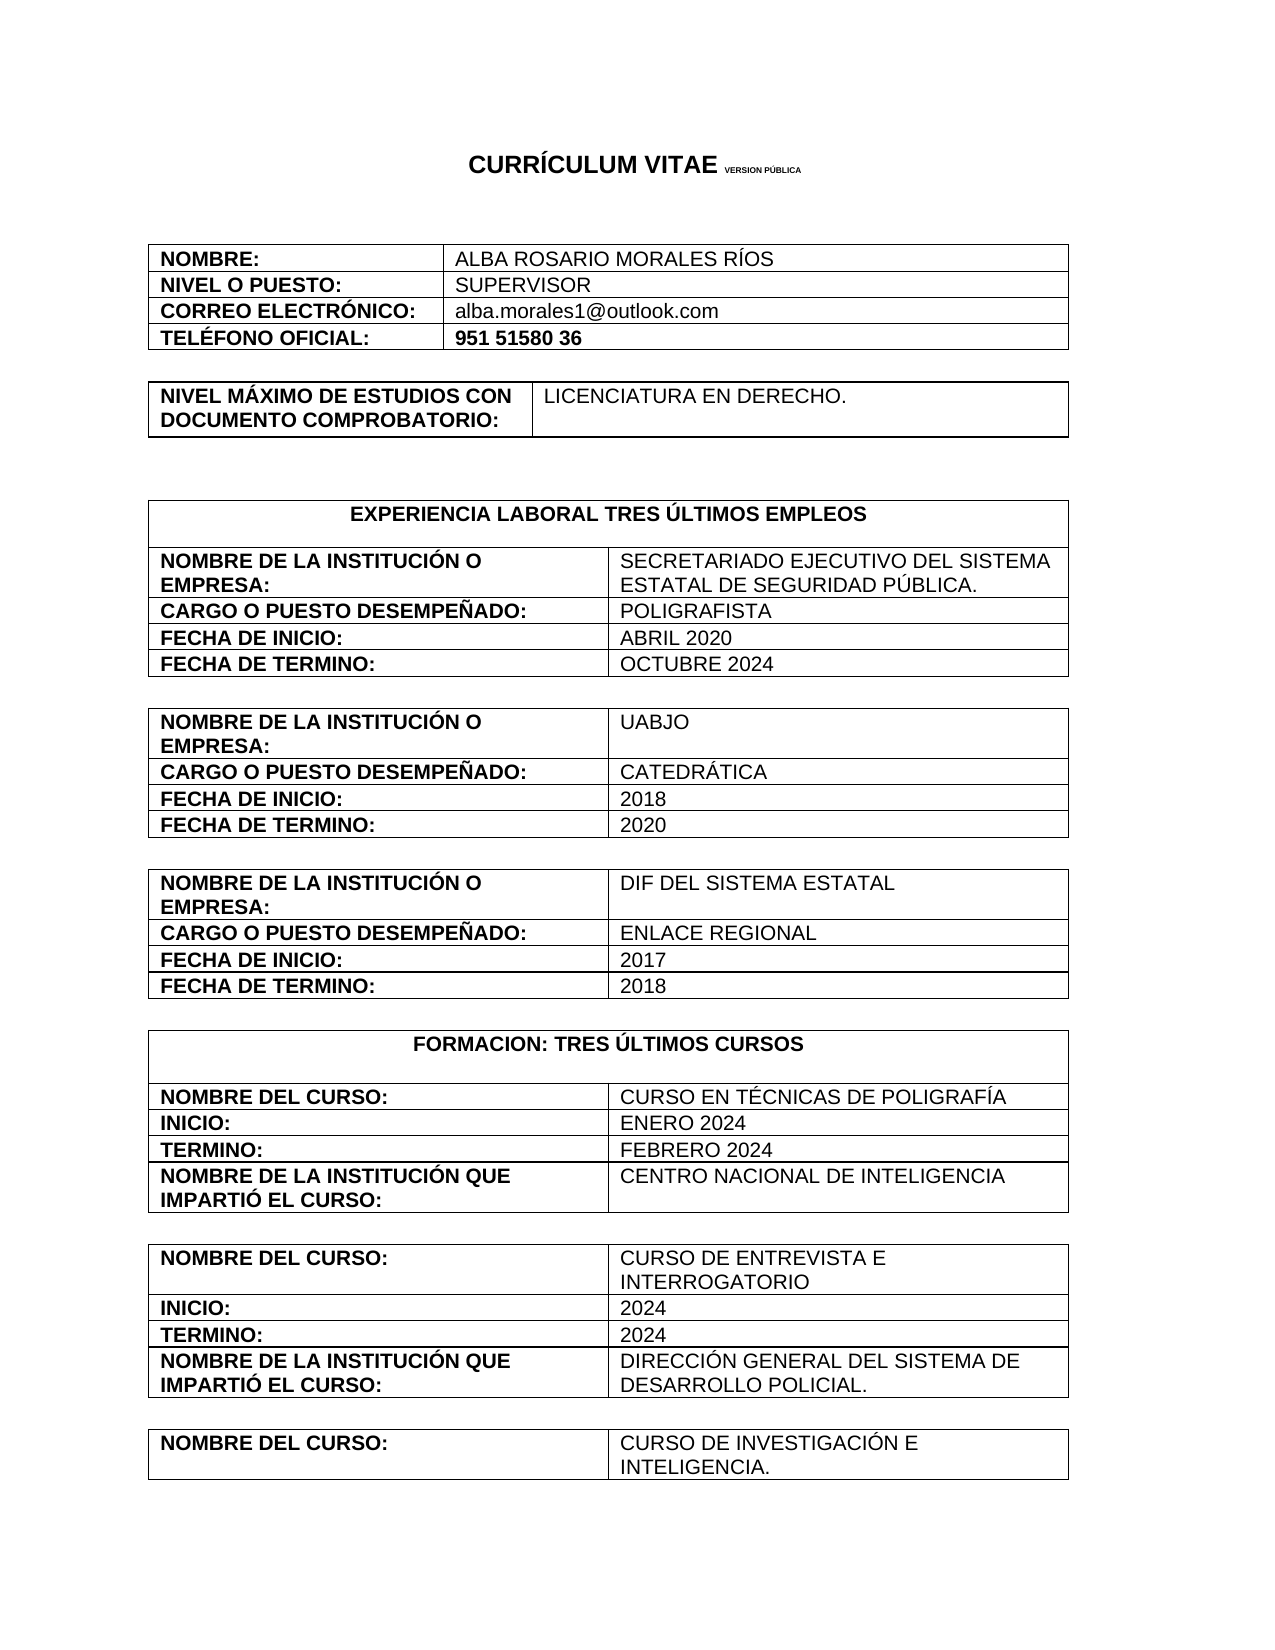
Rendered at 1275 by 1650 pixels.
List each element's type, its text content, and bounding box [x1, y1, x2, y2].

table_cell CARGO O PUESTO DESEMPEÑADO: [149, 598, 608, 623]
table_header CURSO DE ENTREVISTA E INTERROGATORIO [609, 1245, 1068, 1294]
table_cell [149, 1348, 608, 1397]
table_cell ENERO 2024 [609, 1110, 1068, 1135]
table_header NOMBRE DE LA INSTITUCIÓN O EMPRESA: [149, 870, 608, 919]
table_cell INICIO: [149, 1295, 608, 1320]
table_cell alba.morales1@outlook.com [444, 298, 1068, 323]
table_cell NOMBRE DE LA INSTITUCIÓN O EMPRESA: [149, 548, 608, 597]
table_header UABJO [609, 709, 1068, 758]
table_cell POLIGRAFISTA [609, 598, 1068, 623]
table_cell CATEDRÁTICA [609, 759, 1068, 784]
table_cell ABRIL 2020 [609, 624, 1068, 649]
table_cell TERMINO: [149, 1321, 608, 1346]
table_cell SECRETARIADO EJECUTIVO DEL SISTEMA ESTATAL DE SEGURIDAD PÚBLICA. [609, 548, 1068, 597]
table_cell FECHA DE TERMINO: [149, 973, 608, 998]
table_cell FECHA DE TERMINO: [149, 650, 608, 676]
table_cell 2020 [609, 811, 1068, 837]
table_cell ENLACE REGIONAL [609, 920, 1068, 945]
table_cell FECHA DE INICIO: [149, 785, 608, 810]
table_cell 2018 [609, 973, 1068, 998]
table_cell CENTRO NACIONAL DE INTELIGENCIA [609, 1163, 1068, 1212]
table_cell SUPERVISOR [444, 272, 1068, 297]
table_cell FEBRERO 2024 [609, 1136, 1068, 1161]
table_cell NOMBRE DE LA INSTITUCIÓN QUE IMPARTIÓ EL CURSO: [149, 1163, 608, 1212]
table_cell NOMBRE DEL CURSO: [149, 1084, 608, 1109]
table_cell 2024 [609, 1295, 1068, 1320]
table_header NOMBRE DEL CURSO: [149, 1430, 608, 1479]
table_cell FECHA DE INICIO: [149, 624, 608, 649]
table_cell FECHA DE TERMINO: [149, 811, 608, 837]
table_cell CARGO O PUESTO DESEMPEÑADO: [149, 920, 608, 945]
table_cell TELÉFONO OFICIAL: [149, 324, 443, 349]
table_cell FECHA DE INICIO: [149, 946, 608, 971]
table_header DIF DEL SISTEMA ESTATAL [609, 870, 1068, 919]
text CURRÍCULUM VITAE VERSION PÚBLICA [148, 150, 1125, 179]
table_cell CORREO ELECTRÓNICO: [149, 298, 443, 323]
table_header NOMBRE DE LA INSTITUCIÓN O EMPRESA: [149, 709, 608, 758]
table_cell CARGO O PUESTO DESEMPEÑADO: [149, 759, 608, 784]
table_cell DIRECCIÓN GENERAL DEL SISTEMA DE DESARROLLO POLICIAL. [609, 1348, 1068, 1397]
table_cell 2017 [609, 946, 1068, 971]
table_cell 951 51580 36 [444, 324, 1068, 349]
table_cell CURSO EN TÉCNICAS DE POLIGRAFÍA [609, 1084, 1068, 1109]
table_header NOMBRE: [149, 245, 443, 271]
table_cell INICIO: [149, 1110, 608, 1135]
table_cell 2024 [609, 1321, 1068, 1346]
table_header LICENCIATURA EN DERECHO. [533, 383, 1068, 436]
table_header ALBA ROSARIO MORALES RÍOS [444, 245, 1068, 271]
table_header NIVEL MÁXIMO DE ESTUDIOS CON DOCUMENTO COMPROBATORIO: [149, 383, 532, 436]
table_cell OCTUBRE 2024 [609, 650, 1068, 676]
table_header NOMBRE DEL CURSO: [149, 1245, 608, 1294]
table_cell TERMINO: [149, 1136, 608, 1161]
table_header EXPERIENCIA LABORAL TRES ÚLTIMOS EMPLEOS [149, 501, 1068, 547]
table_header CURSO DE INVESTIGACIÓN E INTELIGENCIA. [609, 1430, 1068, 1479]
table_cell 2018 [609, 785, 1068, 810]
table_header FORMACION: TRES ÚLTIMOS CURSOS [149, 1031, 1068, 1083]
table_cell NIVEL O PUESTO: [149, 272, 443, 297]
